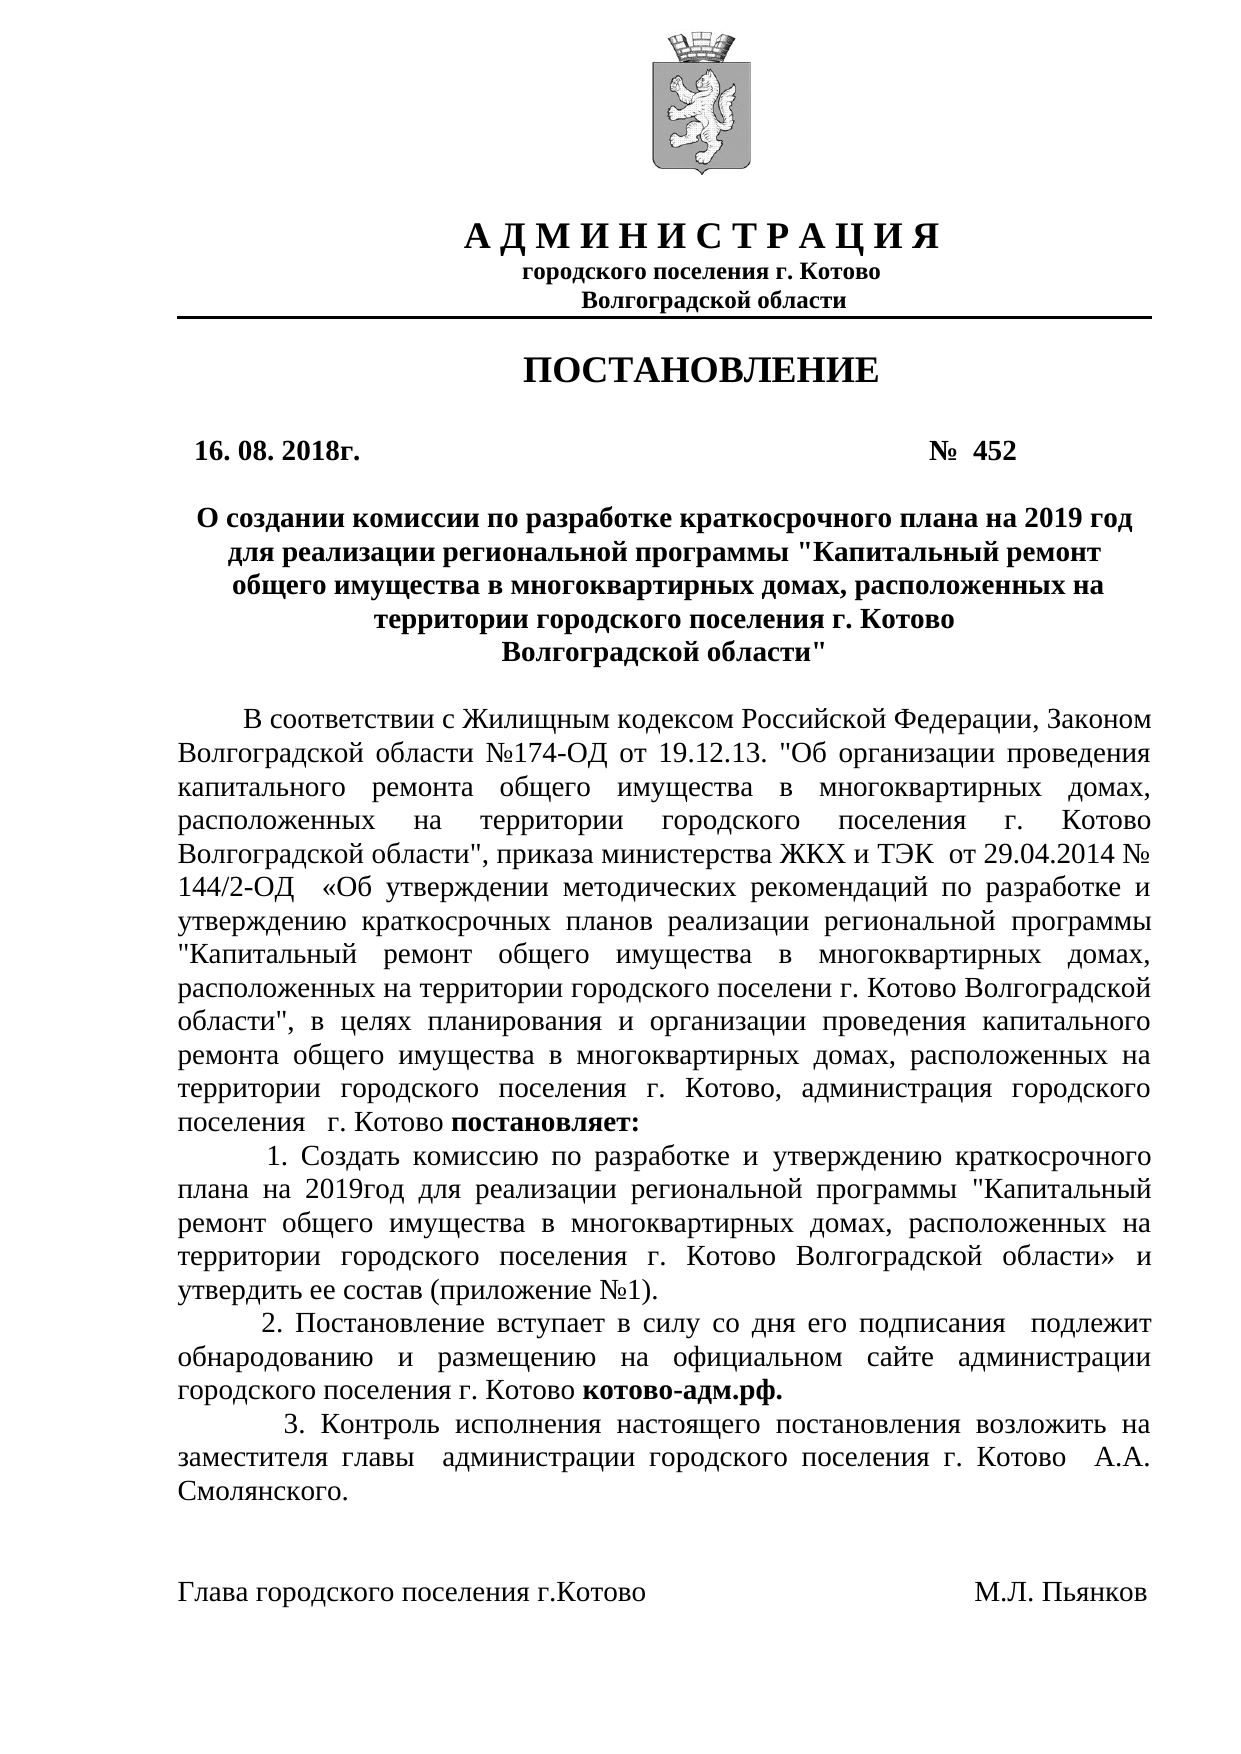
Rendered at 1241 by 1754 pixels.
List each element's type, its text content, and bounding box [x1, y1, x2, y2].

picture [652, 29, 751, 175]
text О создании комиссии по разработке краткосрочного плана на 2019 год [177, 500, 1152, 534]
text Волгоградской области [177, 285, 1152, 316]
text ПОСТАНОВЛЕНИЕ [177, 347, 1152, 390]
text Глава городского поселения г.Котово М.Л. Пьянков [177, 1574, 1152, 1607]
text А Д М И Н И С Т Р А Ц И Я [177, 213, 1152, 256]
text 2. Постановление вступает в силу со дня его подписания подлежит обнародованию и размещению на официальном сайте администрации городского поселения г. Котово котово-адм.рф. [177, 1305, 1152, 1406]
text территории городского поселения г. Котово [177, 601, 1152, 634]
text В соответствии с Жилищным кодексом Российской Федерации, Законом Волгоградской области №174-ОД от 19.12.13. "Об организации проведения капитального ремонта общего имущества в многоквартирных домах, расположенных на территории городского поселения г. Котово Волгоградской области", приказа министерства ЖКХ и ТЭК от 29.04.2014 № 144/2-ОД «Об утверждении методических рекомендаций по разработке и утверждению краткосрочных планов реализации региональной программы "Капитальный ремонт общего имущества в многоквартирных домах, расположенных на территории городского поселени г. Котово Волгоградской области", в целях планирования и организации проведения капитального ремонта общего имущества в многоквартирных домах, расположенных на территории городского поселения г. Котово, администрация городского поселения г. Котово постановляет: [177, 702, 1152, 1138]
text 3. Контроль исполнения настоящего постановления возложить на заместителя главы администрации городского поселения г. Котово А.А. Смолянского. [177, 1406, 1152, 1507]
text 16. 08. 2018г. № 452 [177, 433, 1152, 467]
text общего имущества в многоквартирных домах, расположенных на [177, 567, 1152, 601]
text Волгоградской области" [177, 634, 1152, 668]
text городского поселения г. Котово [177, 256, 1152, 285]
text 1. Создать комиссию по разработке и утверждению краткосрочного плана на 2019год для реализации региональной программы "Капитальный ремонт общего имущества в многоквартирных домах, расположенных на территории городского поселения г. Котово Волгоградской области» и утвердить ее состав (приложение №1). [177, 1138, 1152, 1305]
text для реализации региональной программы "Капитальный ремонт [177, 534, 1152, 567]
